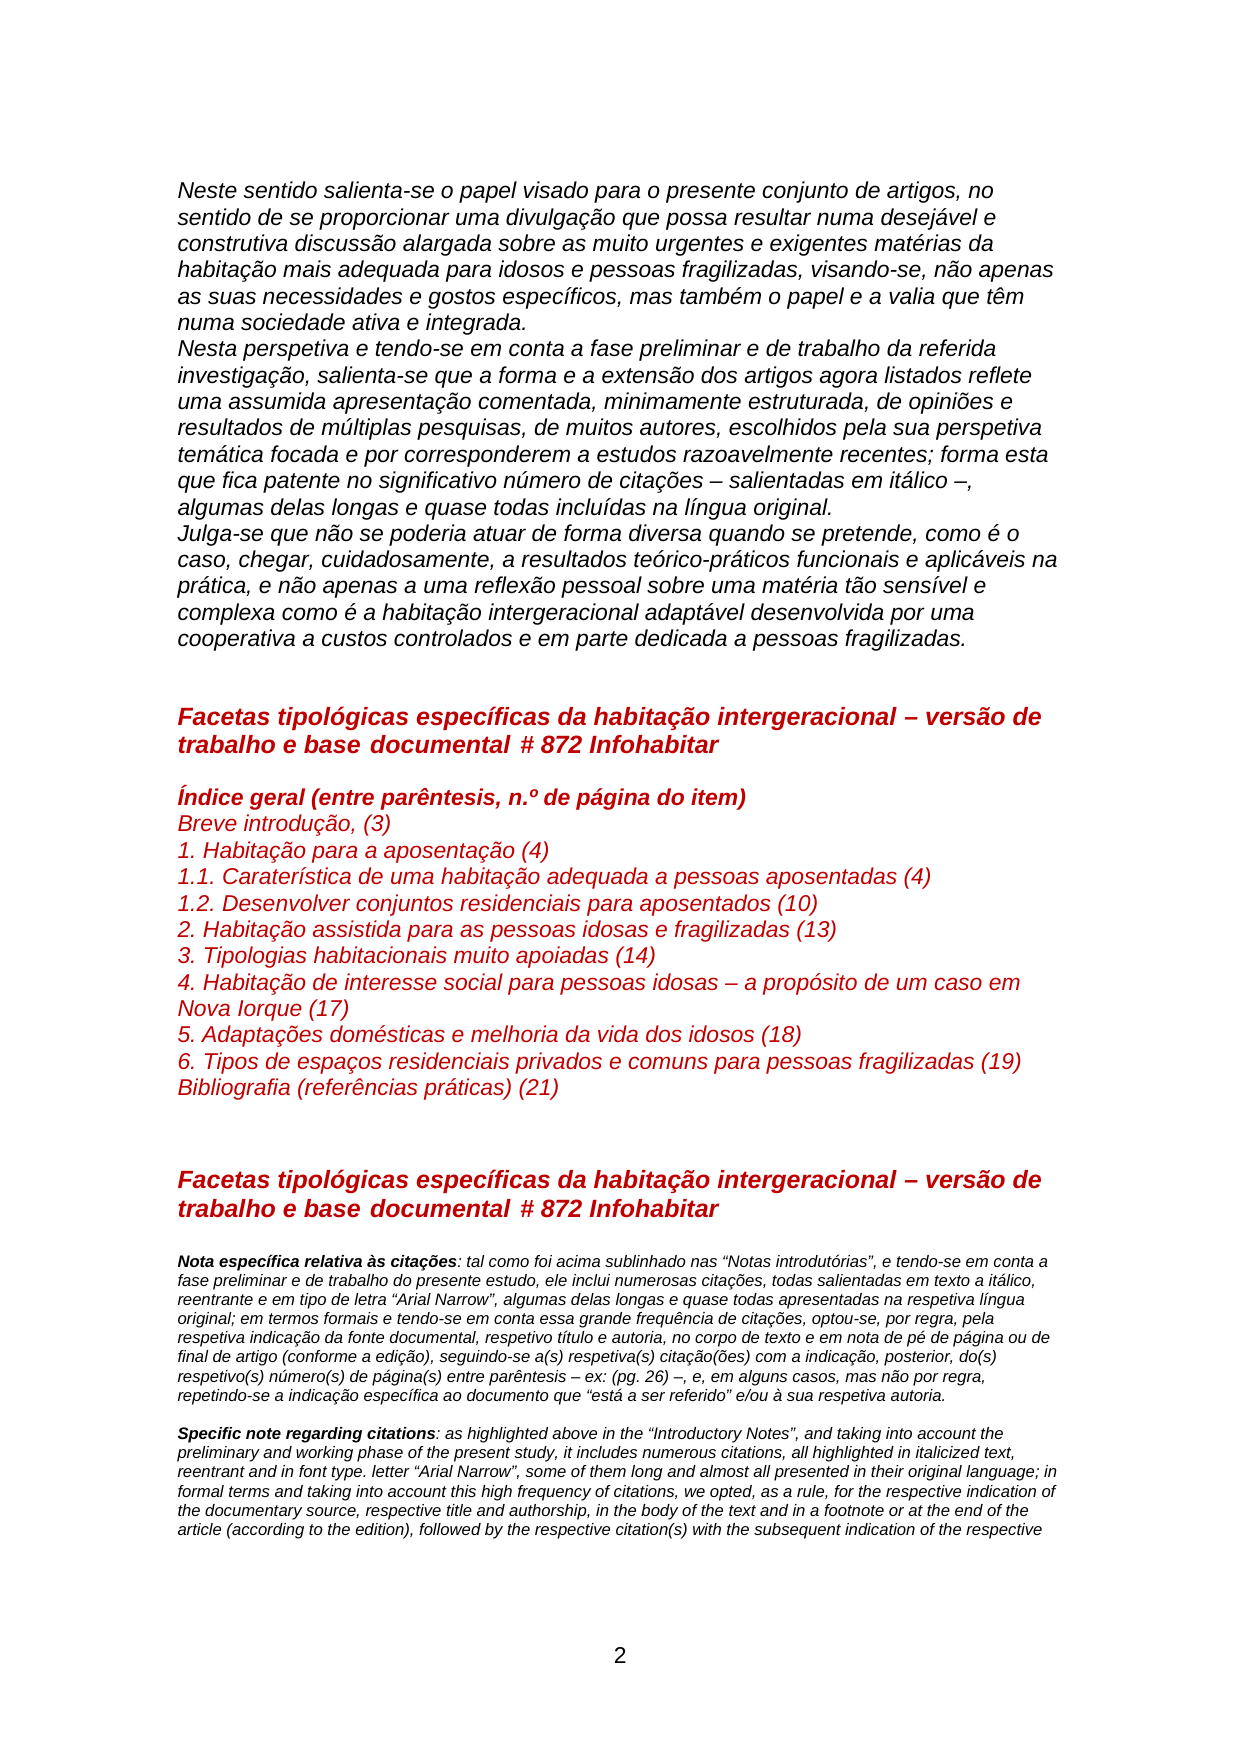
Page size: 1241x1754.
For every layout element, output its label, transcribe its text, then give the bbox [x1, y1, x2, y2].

text Breve introdução, (3) [177, 810, 1063, 837]
text Bibliografia (referências práticas) (21) [177, 1074, 1063, 1100]
text 6. Tipos de espaços residenciais privados e comuns para pessoas fragilizadas (19) [177, 1048, 1063, 1074]
text Neste sentido salienta-se o papel visado para o presente conjunto de artigos, no sentido de se proporcionar uma divulgação que possa resultar numa desejável e construtiva discussão alargada sobre as muito urgentes e exigentes matérias da habitação mais adequada para idosos e pessoas fragilizadas, visando-se, não apenas as suas necessidades e gostos específicos, mas também o papel e a valia que têm numa sociedade ativa e integrada. [177, 177, 1063, 335]
text Nota específica relativa às citações: tal como foi acima sublinhado nas “Notas introdutórias”, e tendo-se em conta a fase preliminar e de trabalho do presente estudo, ele inclui numerosas citações, todas salientadas em texto a itálico, reentrante e em tipo de letra “Arial Narrow”, algumas delas longas e quase todas apresentadas na respetiva língua original; em termos formais e tendo-se em conta essa grande frequência de citações, optou-se, por regra, pela respetiva indicação da fonte documental, respetivo título e autoria, no corpo de texto e em nota de pé de página ou de final de artigo (conforme a edição), seguindo-se a(s) respetiva(s) citação(ões) com a indicação, posterior, do(s) respetivo(s) número(s) de página(s) entre parêntesis – ex: (pg. 26) –, e, em alguns casos, mas não por regra, repetindo-se a indicação específica ao documento que “está a ser referido” e/ou à sua respetiva autoria. [177, 1251, 1063, 1405]
text 1.1. Caraterística de uma habitação adequada a pessoas aposentadas (4) [177, 863, 1063, 889]
text Índice geral (entre parêntesis, n.º de página do item) [177, 784, 1063, 810]
text 5. Adaptações domésticas e melhoria da vida dos idosos (18) [177, 1021, 1063, 1048]
text Julga-se que não se poderia atuar de forma diversa quando se pretende, como é o caso, chegar, cuidadosamente, a resultados teórico-práticos funcionais e aplicáveis na prática, e não apenas a uma reflexão pessoal sobre uma matéria tão sensível e complexa como é a habitação intergeracional adaptável desenvolvida por uma cooperativa a custos controlados e em parte dedicada a pessoas fragilizadas. [177, 520, 1063, 652]
text Facetas tipológicas específicas da habitação intergeracional # 872 Infohabitar [177, 702, 1063, 759]
text 1. Habitação para a aposentação (4) [177, 837, 1063, 863]
text Nesta perspetiva e tendo-se em conta a fase preliminar e de trabalho da referida investigação, salienta-se que a forma e a extensão dos artigos agora listados reflete uma assumida apresentação comentada, minimamente estruturada, de opiniões e resultados de múltiplas pesquisas, de muitos autores, escolhidos pela sua perspetiva temática focada e por corresponderem a estudos razoavelmente recentes; forma esta que fica patente no significativo número de citações – salientadas em itálico –, algumas delas longas e quase todas incluídas na língua original. [177, 335, 1063, 520]
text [177, 1424, 1063, 1539]
text 4. Habitação de interesse social para pessoas idosas – a propósito de um caso em Nova Iorque (17) [177, 968, 1063, 1021]
text 3. Tipologias habitacionais muito apoiadas (14) [177, 942, 1063, 968]
text 1.2. Desenvolver conjuntos residenciais para aposentados (10) [177, 889, 1063, 916]
text Facetas tipológicas específicas da habitação intergeracional # 872 Infohabitar [177, 1165, 1063, 1223]
text 2. Habitação assistida para as pessoas idosas e fragilizadas (13) [177, 916, 1063, 942]
